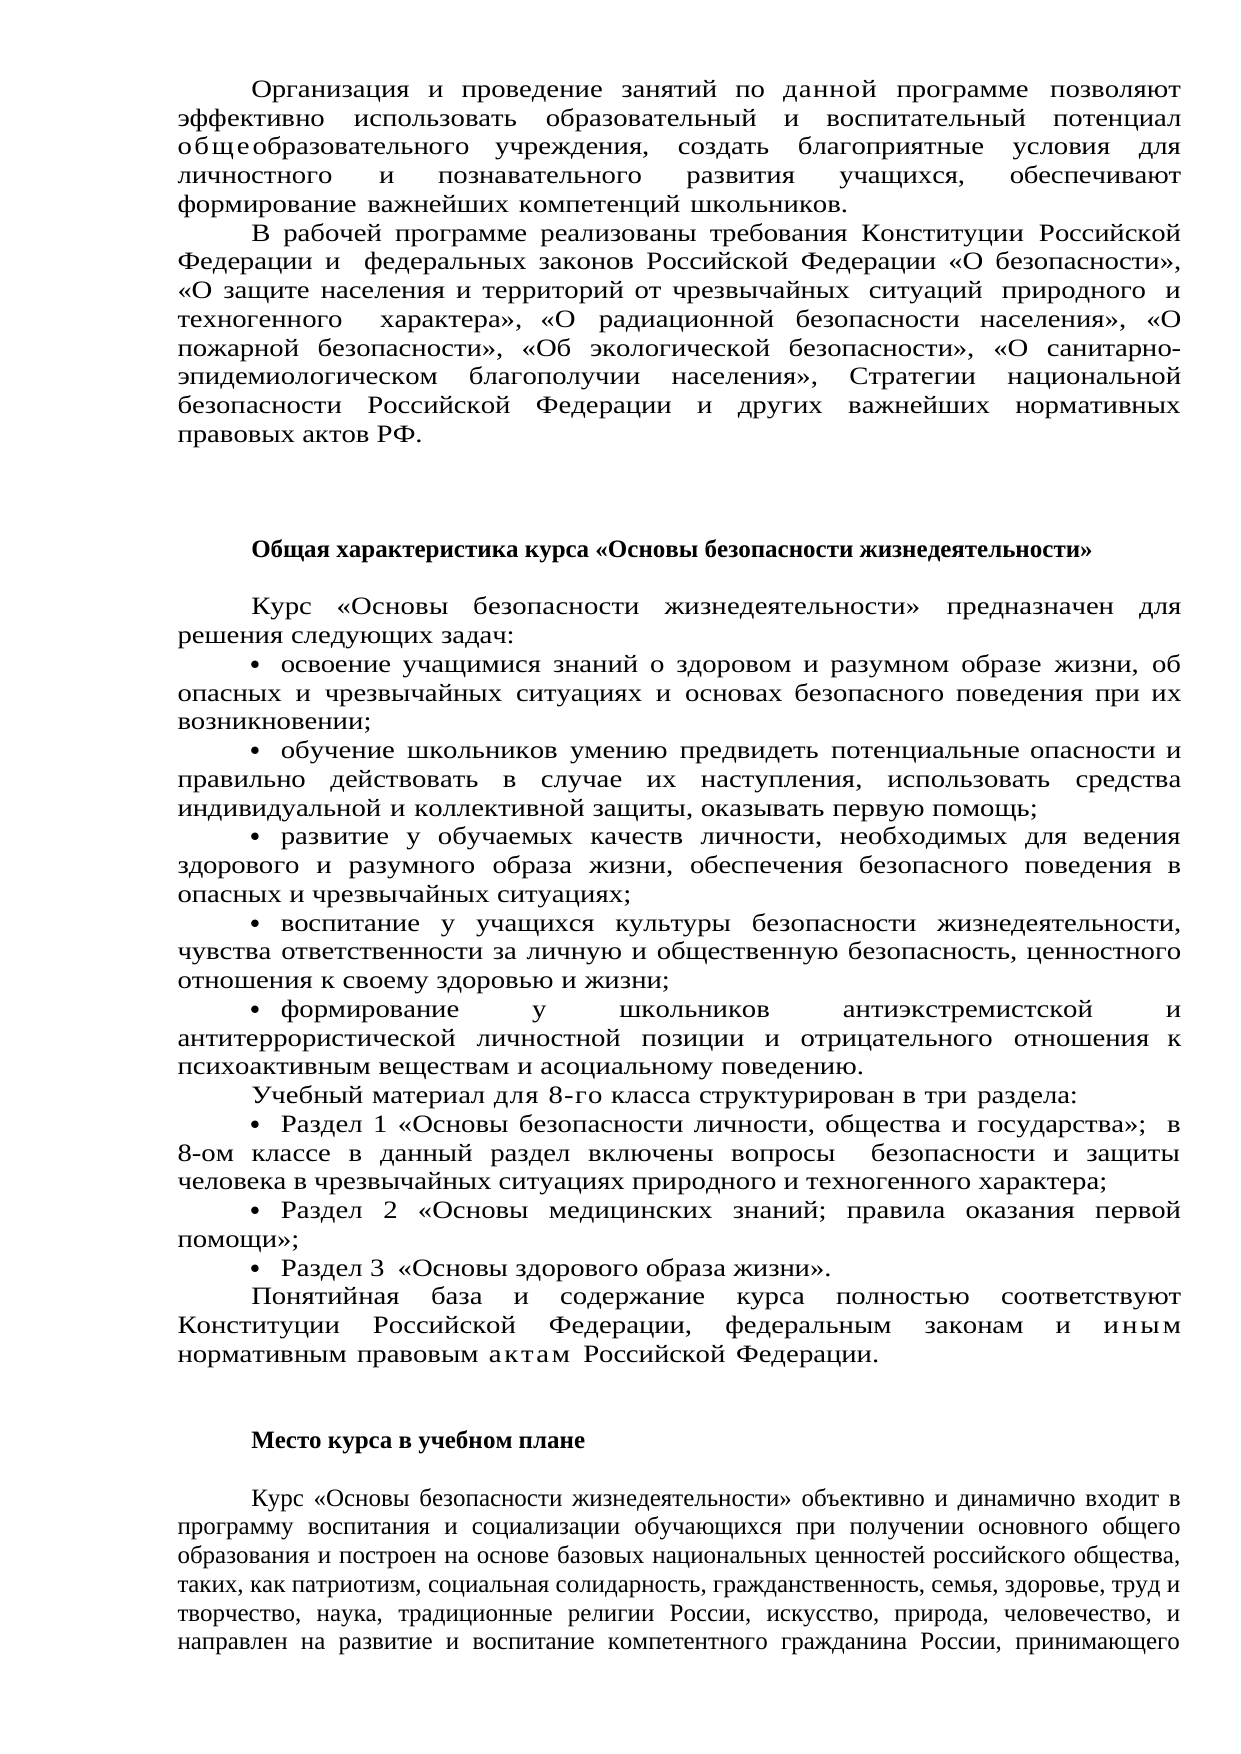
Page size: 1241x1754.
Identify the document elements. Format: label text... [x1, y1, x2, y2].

text Учебный материал для 8-го класса структурирован в три раздела: [177, 1080, 1181, 1109]
list Раздел 1 «Основы безопасности личности, общества и государства»; в 8-ом классе в данный раздел включены вопросы безопасности и защиты человека в чрезвычайных ситуациях природного и техногенного характера; [177, 1109, 1181, 1195]
text В рабочей программе реализованы требования Конституции Российской Федерации и федеральных законов Российской Федерации «О безопасности», «О защите населения и территорий от чрезвычайных ситуаций природного и техногенного характера», «О радиационной безопасности населения», «О пожарной безопасности», «Об экологической безопасности», «О санитарно-эпидемиологическом благополучии населения», Стратегии национальной безопасности Российской Федерации и других важнейших нормативных правовых актов РФ. [177, 218, 1181, 448]
list Раздел 3 «Основы здорового образа жизни». [177, 1253, 1181, 1281]
text Место курса в учебном плане [177, 1425, 1181, 1454]
list обучение школьников умению предвидеть потенциальные опасности и правильно действовать в случае их наступления, использовать средства индивидуальной и коллективной защиты, оказывать первую помощь; [177, 735, 1181, 821]
list развитие у обучаемых качеств личности, необходимых для ведения здорового и разумного образа жизни, обеспечения безопасного поведения в опасных и чрезвычайных ситуациях; [177, 821, 1181, 908]
list воспитание у учащихся культуры безопасности жизнедеятельности, чувства ответственности за личную и общественную безопасность, ценностного отношения к своему здоровью и жизни; [177, 908, 1181, 994]
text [177, 1483, 1181, 1655]
text Понятийная база и содержание курса полностью соответствуют Конституции Российской Федерации, федеральным законам и иным нормативным правовым актам Российской Федерации. [177, 1281, 1181, 1368]
list освоение учащимися знаний о здоровом и разумном образе жизни, об опасных и чрезвычайных ситуациях и основах безопасного поведения при их возникновении; [177, 649, 1181, 735]
text Организация и проведение занятий по данной программе позволяют эффективно использовать образовательный и воспитательный потенциал общеобразовательного учреждения, создать благоприятные условия для личностного и познавательного развития учащихся, обеспечивают формирование важнейших компетенций школьников. [177, 74, 1181, 218]
text Общая характеристика курса «Основы безопасности жизнедеятельности» [177, 534, 1181, 563]
text Курс «Основы безопасности жизнедеятельности» предназначен для решения следующих задач: [177, 591, 1181, 649]
list формирование у школьников антиэкстремистской и антитеррористической личностной позиции и отрицательного отношения к психоактивным веществам и асоциальному поведению. [177, 994, 1181, 1080]
list Раздел 2 «Основы медицинских знаний; правила оказания первой помощи»; [177, 1195, 1181, 1253]
